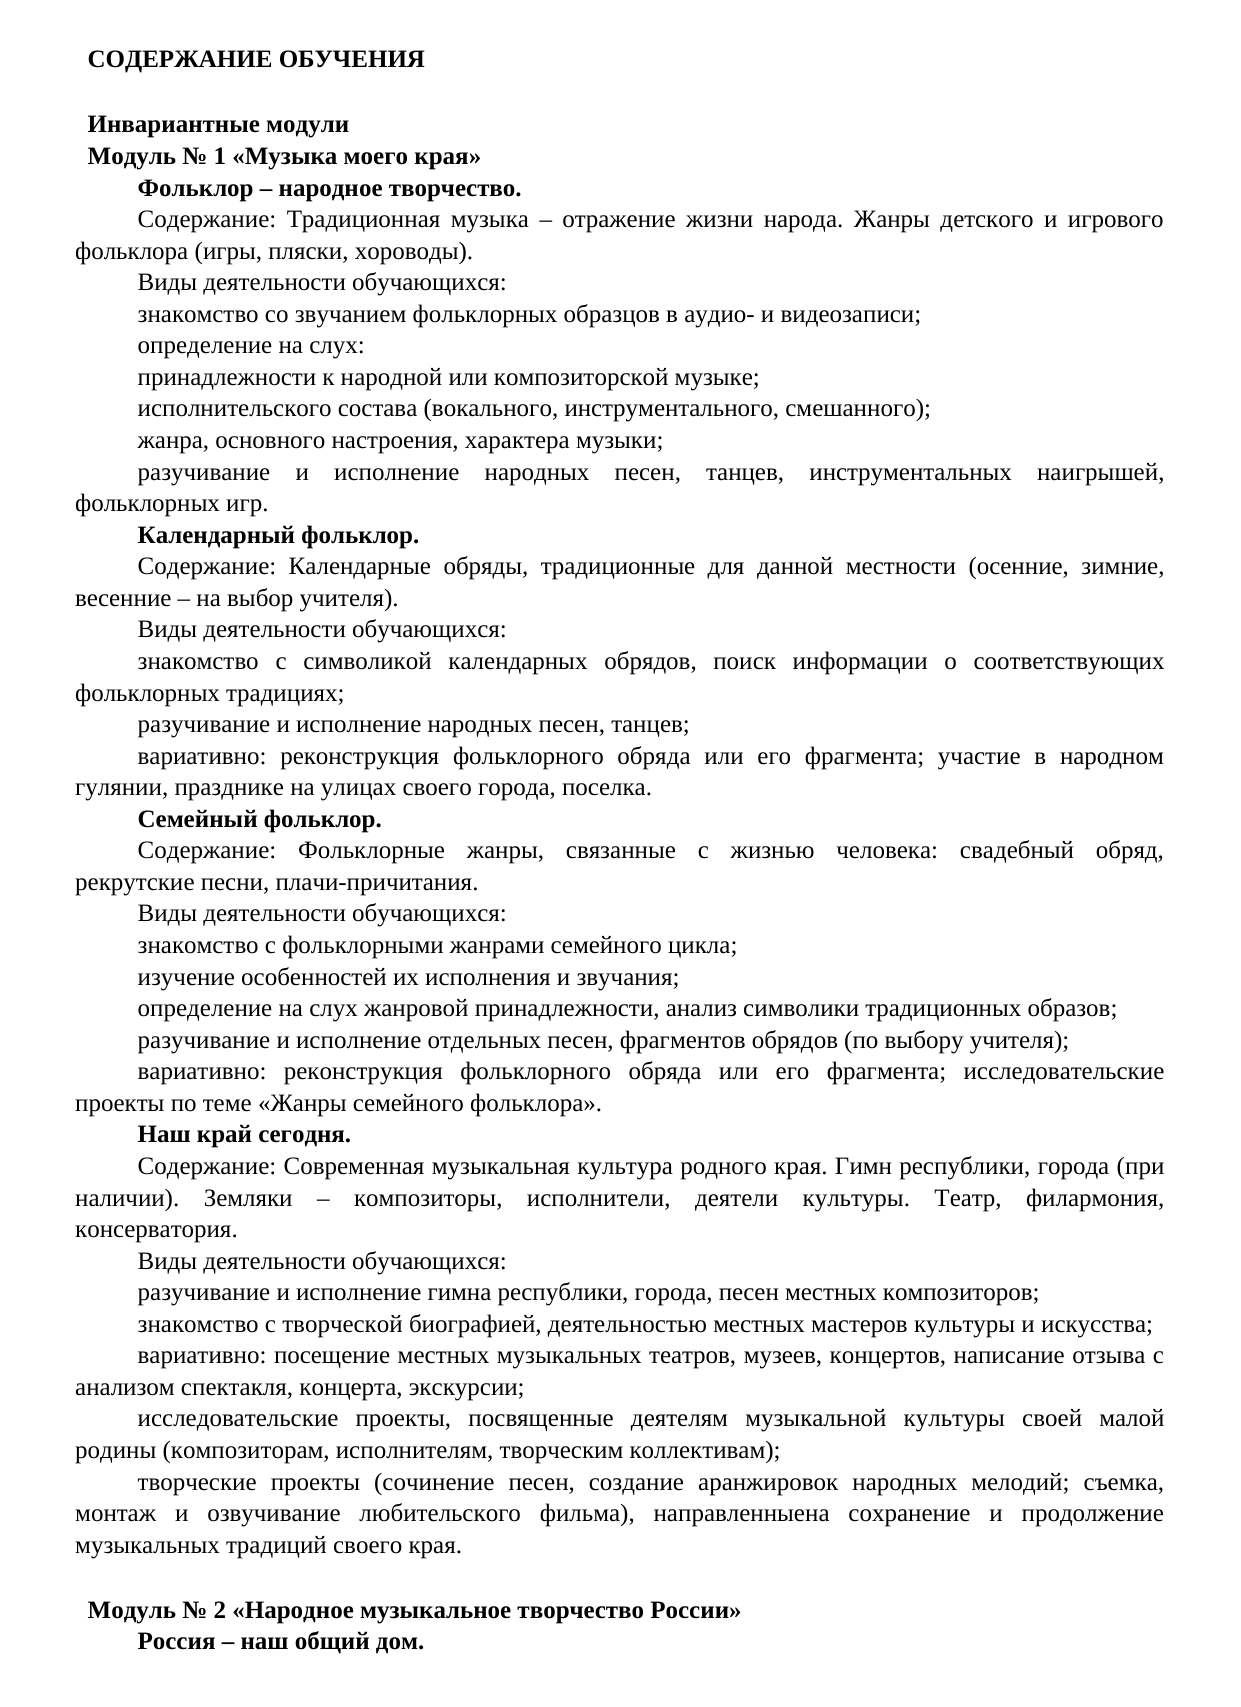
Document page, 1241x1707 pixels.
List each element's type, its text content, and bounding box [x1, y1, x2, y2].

text Содержание: Современная музыкальная культура родного края. Гимн республики, города (при наличии). Земляки – композиторы, исполнители, деятели культуры. Театр, филармония, консерватория. [75, 1151, 1165, 1243]
text творческие проекты (сочинение песен, создание аранжировок народных мелодий; съемка, монтаж и озвучивание любительского фильма), направленныена сохранение и продолжение музыкальных традиций своего края. [75, 1467, 1165, 1558]
text определение на слух: [75, 330, 1165, 359]
text Модуль № 2 «Народное музыкальное творчество России» [87, 1595, 1165, 1624]
text знакомство со звучанием фольклорных образцов в аудио- и видеозаписи; [75, 299, 1165, 328]
text жанра, основного настроения, характера музыки; [75, 425, 1165, 454]
text Виды деятельности обучающихся: [75, 898, 1165, 927]
text исполнительского состава (вокального, инструментального, смешанного); [75, 393, 1165, 422]
text Россия – наш общий дом. [75, 1626, 1165, 1655]
text исследовательские проекты, посвященные деятелям музыкальной культуры своей малой родины (композиторам, исполнителям, творческим коллективам); [75, 1403, 1165, 1464]
text разучивание и исполнение гимна республики, города, песен местных композиторов; [75, 1277, 1165, 1306]
text Семейный фольклор. [75, 804, 1165, 833]
text Виды деятельности обучающихся: [75, 267, 1165, 296]
text вариативно: реконструкция фольклорного обряда или его фрагмента; участие в народном гулянии, празднике на улицах своего города, поселка. [75, 741, 1165, 801]
text Фольклор – народное творчество. [75, 173, 1165, 201]
text Содержание: Фольклорные жанры, связанные с жизнью человека: свадебный обряд, рекрутские песни, плачи-причитания. [75, 835, 1165, 896]
text знакомство с творческой биографией, деятельностью местных мастеров культуры и искусства; [75, 1309, 1165, 1338]
text Модуль № 1 «Музыка моего края» [87, 141, 1165, 170]
text Виды деятельности обучающихся: [75, 1246, 1165, 1274]
text определение на слух жанровой принадлежности, анализ символики традиционных образов; [75, 993, 1165, 1022]
text разучивание и исполнение народных песен, танцев, инструментальных наигрышей, фольклорных игр. [75, 457, 1165, 517]
text вариативно: посещение местных музыкальных театров, музеев, концертов, написание отзыва с анализом спектакля, концерта, экскурсии; [75, 1340, 1165, 1401]
text принадлежности к народной или композиторской музыке; [75, 362, 1165, 391]
text изучение особенностей их исполнения и звучания; [75, 962, 1165, 990]
text Наш край сегодня. [75, 1119, 1165, 1148]
text Содержание: Традиционная музыка – отражение жизни народа. Жанры детского и игрового фольклора (игры, пляски, хороводы). [75, 204, 1165, 264]
text СОДЕРЖАНИЕ ОБУЧЕНИЯ [87, 44, 1165, 73]
text знакомство с фольклорными жанрами семейного цикла; [75, 930, 1165, 959]
text вариативно: реконструкция фольклорного обряда или его фрагмента; исследовательские проекты по теме «Жанры семейного фольклора». [75, 1056, 1165, 1117]
text разучивание и исполнение народных песен, танцев; [75, 709, 1165, 738]
text разучивание и исполнение отдельных песен, фрагментов обрядов (по выбору учителя); [75, 1025, 1165, 1053]
text Инвариантные модули [87, 109, 1165, 138]
text Содержание: Календарные обряды, традиционные для данной местности (осенние, зимние, весенние – на выбор учителя). [75, 551, 1165, 612]
text знакомство с символикой календарных обрядов, поиск информации о соответствующих фольклорных традициях; [75, 646, 1165, 706]
text Календарный фольклор. [75, 520, 1165, 548]
text Виды деятельности обучающихся: [75, 614, 1165, 643]
